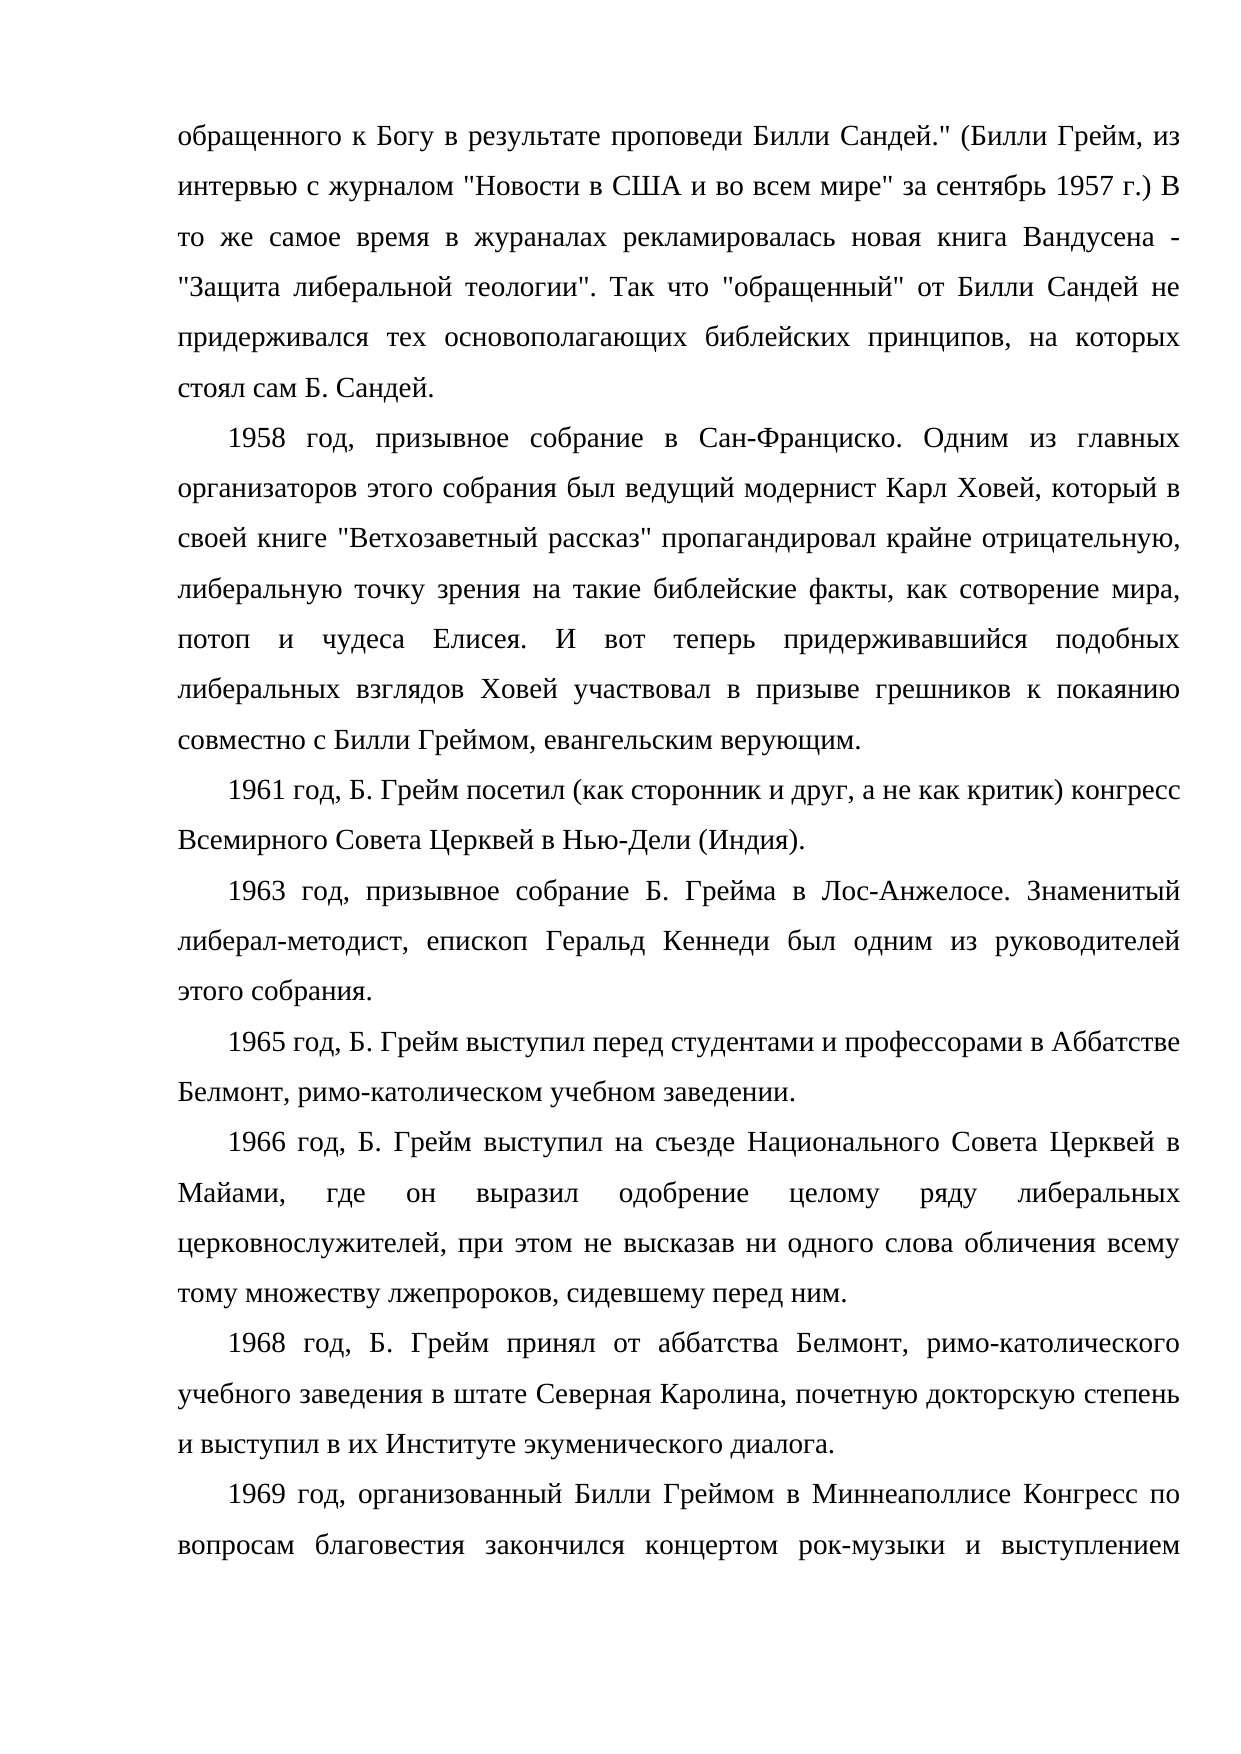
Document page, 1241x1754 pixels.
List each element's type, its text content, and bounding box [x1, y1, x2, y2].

text 1966 год, Б. Грейм выступил на съезде Национального Совета Церквей в Майами, где он выразил одобрение целому ряду либеральных церковнослужителей, при этом не высказав ни одного слова обличения всему тому множеству лжепророков, сидевшему перед ним. [177, 1124, 1181, 1309]
text 1963 год, призывное собрание Б. Грейма в Лос-Анжелосе. Знаменитый либерал-методист, епископ Геральд Кеннеди был одним из руководителей этого собрания. [177, 873, 1181, 1007]
text 1968 год, Б. Грейм принял от аббатства Белмонт, римо-католического учебного заведения в штате Северная Каролина, почетную докторскую степень и выступил в их Институте экуменического диалога. [177, 1326, 1181, 1460]
text 1961 год, Б. Грейм посетил (как сторонник и друг, а не как критик) конгресс Всемирного Совета Церквей в Нью-Дели (Индия). [177, 772, 1181, 856]
text 1958 год, призывное собрание в Сан-Франциско. Одним из главных организаторов этого собрания был ведущий модернист Карл Ховей, который в своей книге "Ветхозаветный рассказ" пропагандировал крайне отрицательную, либеральную точку зрения на такие библейские факты, как сотворение мира, потоп и чудеса Елисея. И вот теперь придерживавшийся подобных либеральных взглядов Ховей участвовал в призыве грешников к покаянию совместно с Билли Греймом, евангельским верующим. [177, 420, 1181, 755]
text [177, 118, 1181, 403]
text 1965 год, Б. Грейм выступил перед студентами и профессорами в Аббатстве Белмонт, римо-католическом учебном заведении. [177, 1024, 1181, 1108]
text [177, 1477, 1181, 1560]
